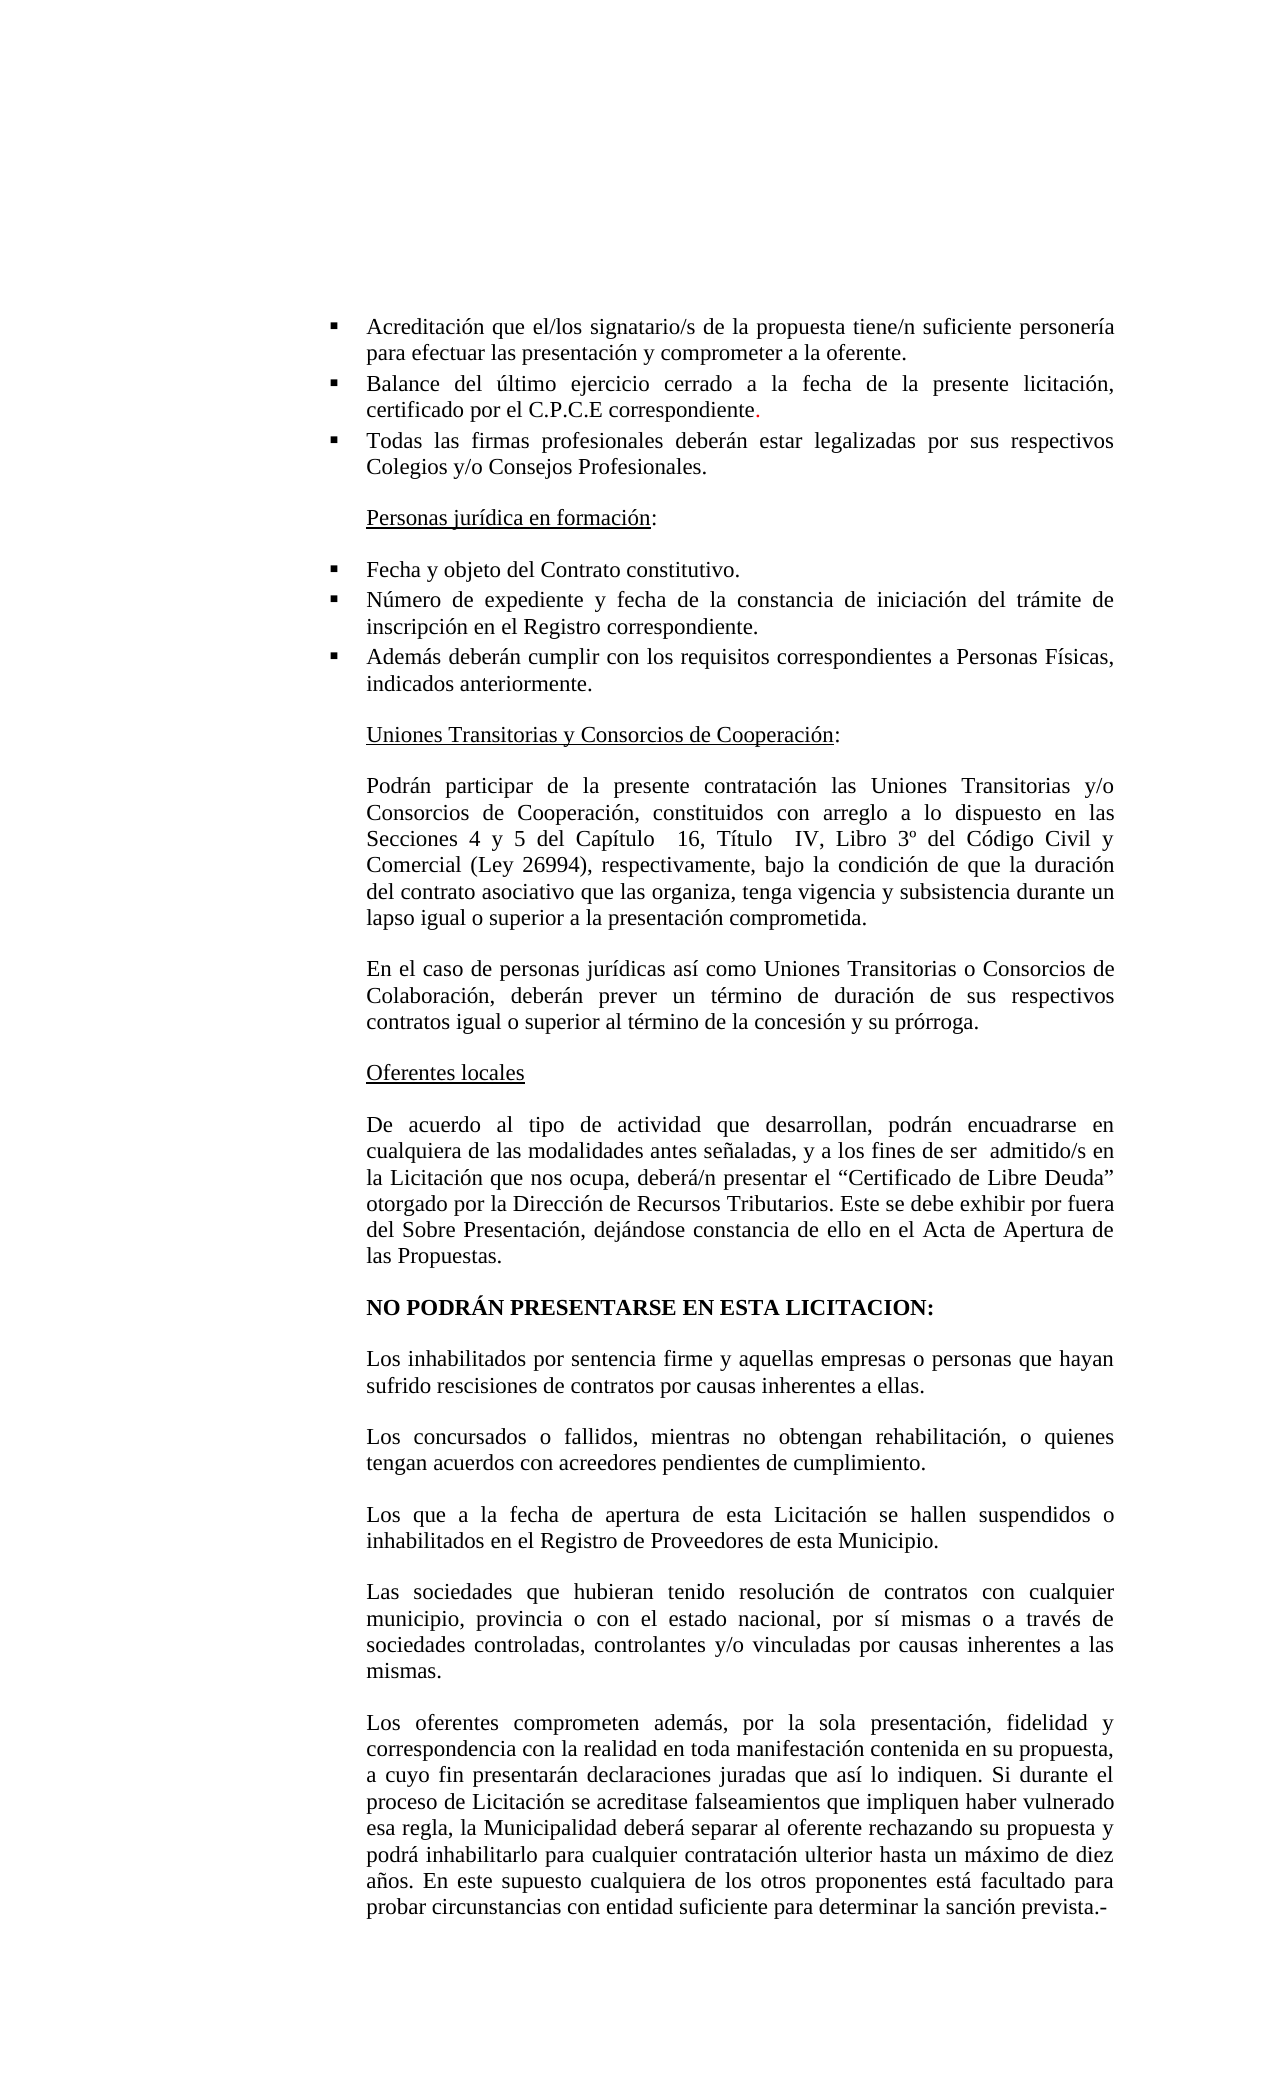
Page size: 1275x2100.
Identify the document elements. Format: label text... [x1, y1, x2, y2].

text Los oferentes comprometen además, por la sola presentación, fidelidad y correspondencia con la realidad en toda manifestación contenida en su propuesta, a cuyo fin presentarán declaraciones juradas que así lo indiquen. Si durante el proceso de Licitación se acreditase falseamientos que impliquen haber vulnerado esa regla, la Municipalidad deberá separar al oferente rechazando su propuesta y podrá inhabilitarlo para cualquier contratación ulterior hasta un máximo de diez años. En este supuesto cualquiera de los otros proponentes está facultado para probar circunstancias con entidad suficiente para determinar la sanción prevista.- [366, 1709, 1116, 1920]
text Los concursados o fallidos, mientras no obtengan rehabilitación, o quienes tengan acuerdos con acreedores pendientes de cumplimiento. [366, 1423, 1116, 1476]
text De acuerdo al tipo de actividad que desarrollan, podrán encuadrarse en cualquiera de las modalidades antes señaladas, y a los fines de ser admitido/s en la Licitación que nos ocupa, deberá/n presentar el “Certificado de Libre Deuda” otorgado por la Dirección de Recursos Tributarios. Este se debe exhibir por fuera del Sobre Presentación, dejándose constancia de ello en el Acta de Apertura de las Propuestas. [366, 1111, 1116, 1269]
text Uniones Transitorias y Consorcios de Cooperación: [366, 721, 1116, 747]
text Personas jurídica en formación: [366, 504, 1116, 531]
list Además deberán cumplir con los requisitos correspondientes a Personas Físicas, indicados anteriormente. [329, 643, 1116, 696]
list Todas las firmas profesionales deberán estar legalizadas por sus respectivos Colegios y/o Consejos Profesionales. [329, 427, 1116, 479]
text NO PODRÁN PRESENTARSE EN ESTA LICITACION: [366, 1294, 1116, 1320]
list Fecha y objeto del Contrato constitutivo. [329, 556, 1116, 582]
list Número de expediente y fecha de la constancia de iniciación del trámite de inscripción en el Registro correspondiente. [329, 586, 1116, 639]
list Acreditación que el/los signatario/s de la propuesta tiene/n suficiente personería para efectuar las presentación y comprometer a la oferente. [329, 313, 1116, 366]
text Las sociedades que hubieran tenido resolución de contratos con cualquier municipio, provincia o con el estado nacional, por sí mismas o a través de sociedades controladas, controlantes y/o vinculadas por causas inherentes a las mismas. [366, 1578, 1116, 1684]
text En el caso de personas jurídicas así como Uniones Transitorias o Consorcios de Colaboración, deberán prever un término de duración de sus respectivos contratos igual o superior al término de la concesión y su prórroga. [366, 955, 1116, 1034]
text Los que a la fecha de apertura de esta Licitación se hallen suspendidos o inhabilitados en el Registro de Proveedores de esta Municipio. [366, 1501, 1116, 1553]
text Los inhabilitados por sentencia firme y aquellas empresas o personas que hayan sufrido rescisiones de contratos por causas inherentes a ellas. [366, 1345, 1116, 1398]
text Podrán participar de la presente contratación las Uniones Transitorias y/o Consorcios de Cooperación, constituidos con arreglo a lo dispuesto en las Secciones 4 y 5 del Capítulo 16, Título IV, Libro 3º del Código Civil y Comercial (Ley 26994), respectivamente, bajo la condición de que la duración del contrato asociativo que las organiza, tenga vigencia y subsistencia durante un lapso igual o superior a la presentación comprometida. [366, 772, 1116, 930]
list Balance del último ejercicio cerrado a la fecha de la presente licitación, certificado por el C.P.C.E correspondiente. [329, 370, 1116, 423]
text Oferentes locales [366, 1059, 1116, 1086]
